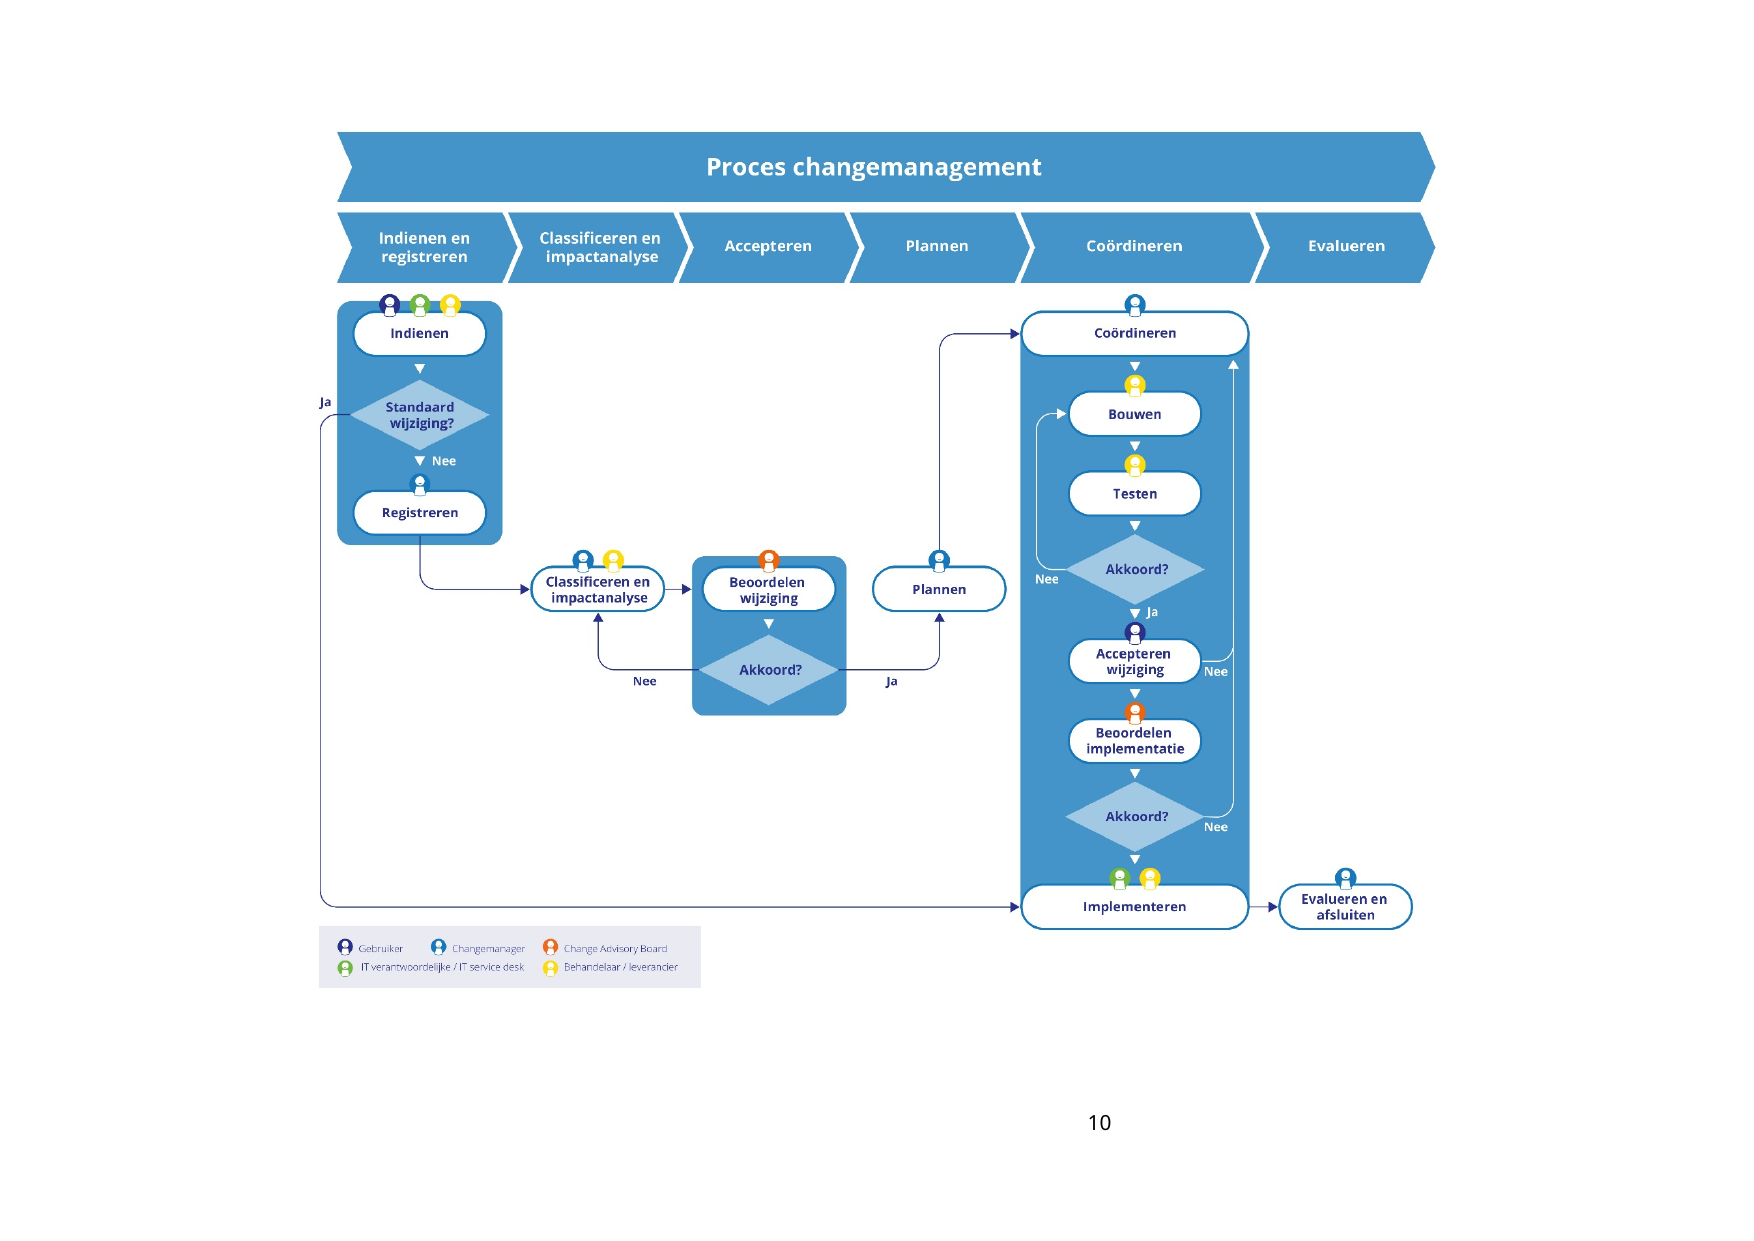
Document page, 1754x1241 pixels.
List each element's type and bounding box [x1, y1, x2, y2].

picture [303, 116, 1450, 1003]
